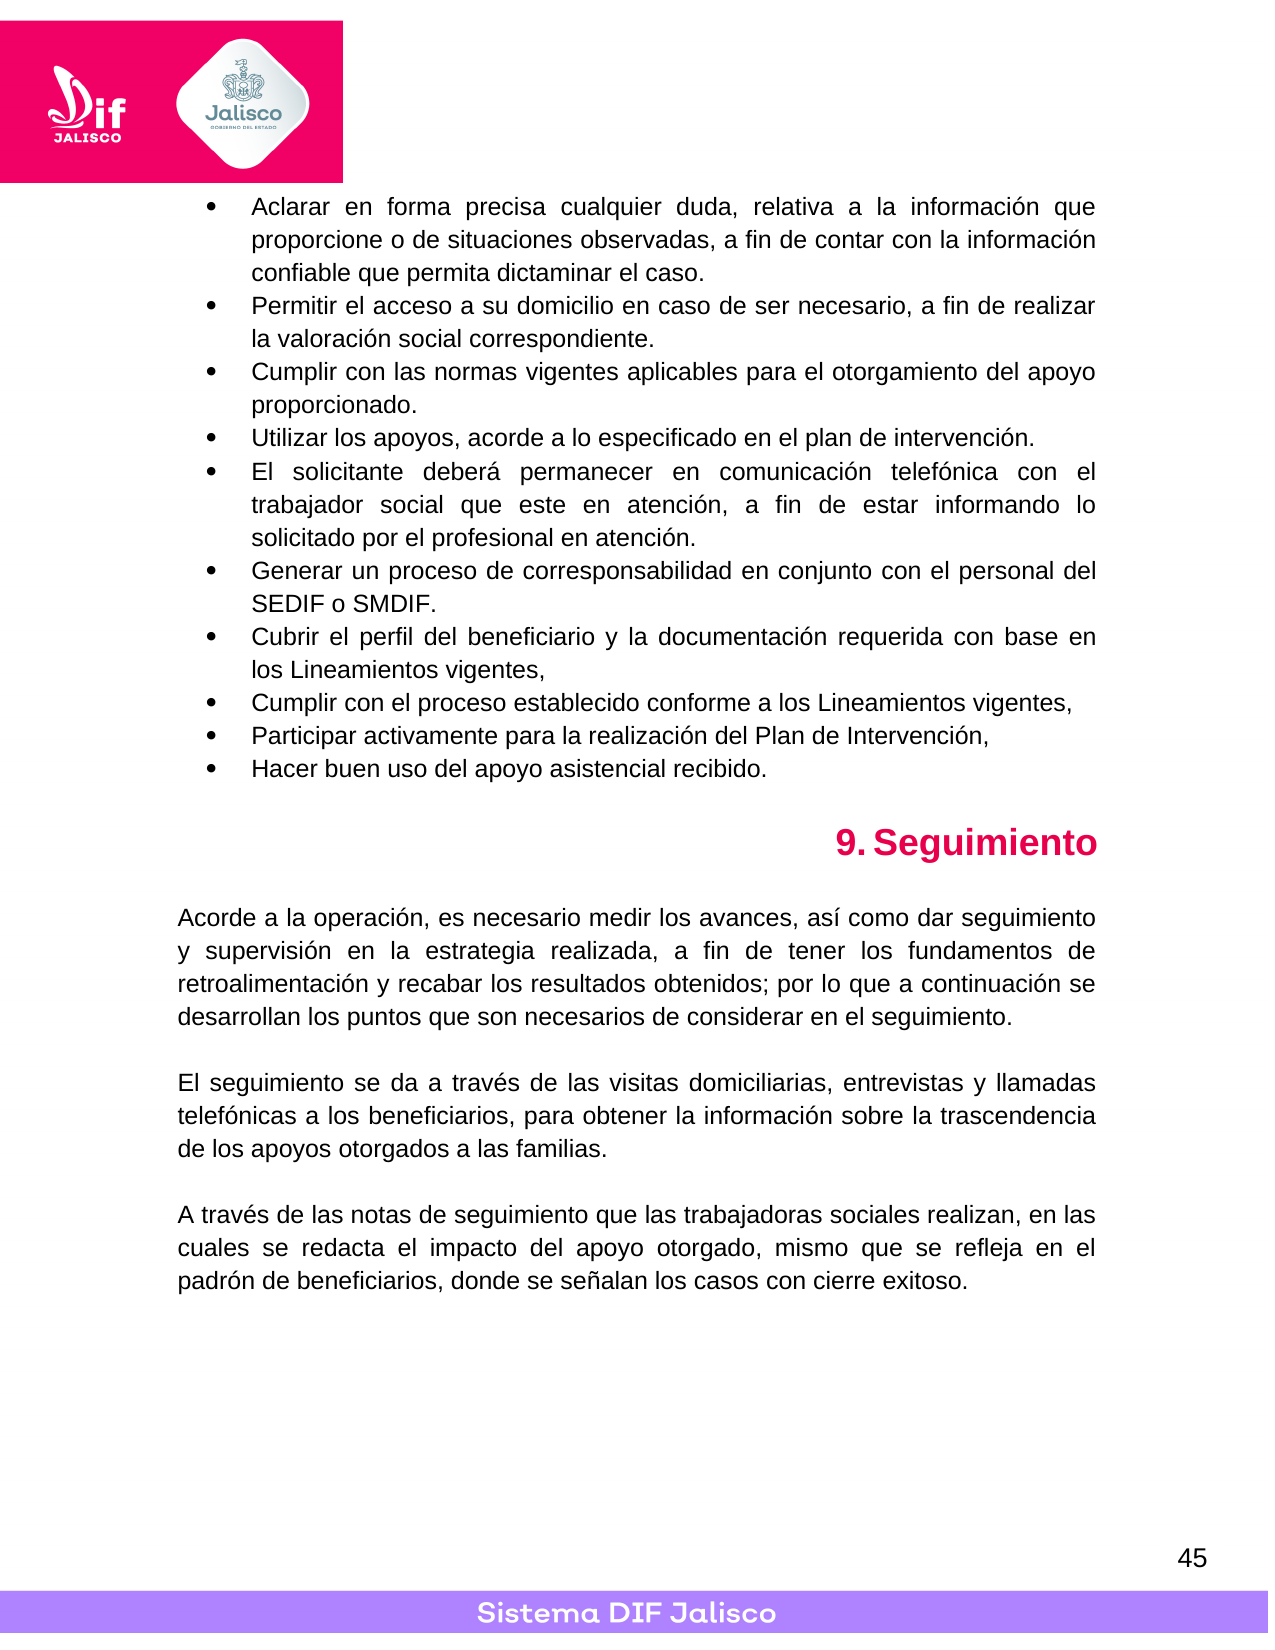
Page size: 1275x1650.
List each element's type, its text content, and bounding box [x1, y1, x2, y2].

list Hacer buen uso del apoyo asistencial recibido. [207, 754, 1098, 783]
text Acorde a la operación, es necesario medir los avances, así como dar seguimiento y supervisión en la estrategia realizada, a fin de tener los fundamentos de retroalimentación y recabar los resultados obtenidos; por lo que a continuación se desarrollan los puntos que son necesarios de considerar en el seguimiento. [177, 903, 1098, 1031]
list Generar un proceso de corresponsabilidad en conjunto con el personal del SEDIF o SMDIF. [207, 556, 1098, 618]
subtitle Seguimiento [215, 820, 1098, 863]
text El seguimiento se da a través de las visitas domiciliarias, entrevistas y llamadas telefónicas a los beneficiarios, para obtener la información sobre la trascendencia de los apoyos otorgados a las familias. [177, 1068, 1098, 1163]
list Permitir el acceso a su domicilio en caso de ser necesario, a fin de realizar la valoración social correspondiente. [207, 291, 1098, 353]
list Cubrir el perfil del beneficiario y la documentación requerida con base en los Lineamientos vigentes, [207, 622, 1098, 684]
list Cumplir con las normas vigentes aplicables para el otorgamiento del apoyo proporcionado. [207, 357, 1098, 419]
list Cumplir con el proceso establecido conforme a los Lineamientos vigentes, [207, 688, 1098, 717]
text A través de las notas de seguimiento que las trabajadoras sociales realizan, en las cuales se redacta el impacto del apoyo otorgado, mismo que se refleja en el padrón de beneficiarios, donde se señalan los casos con cierre exitoso. [177, 1200, 1098, 1295]
picture [0, 20, 1268, 1633]
list El solicitante deberá permanecer en comunicación telefónica con el trabajador social que este en atención, a fin de estar informando lo solicitado por el profesional en atención. [207, 457, 1098, 551]
list Utilizar los apoyos, acorde a lo especificado en el plan de intervención. [207, 423, 1098, 452]
list Participar activamente para la realización del Plan de Intervención, [207, 721, 1098, 750]
list Aclarar en forma precisa cualquier duda, relativa a la información que proporcione o de situaciones observadas, a fin de contar con la información confiable que permita dictaminar el caso. [207, 192, 1098, 287]
